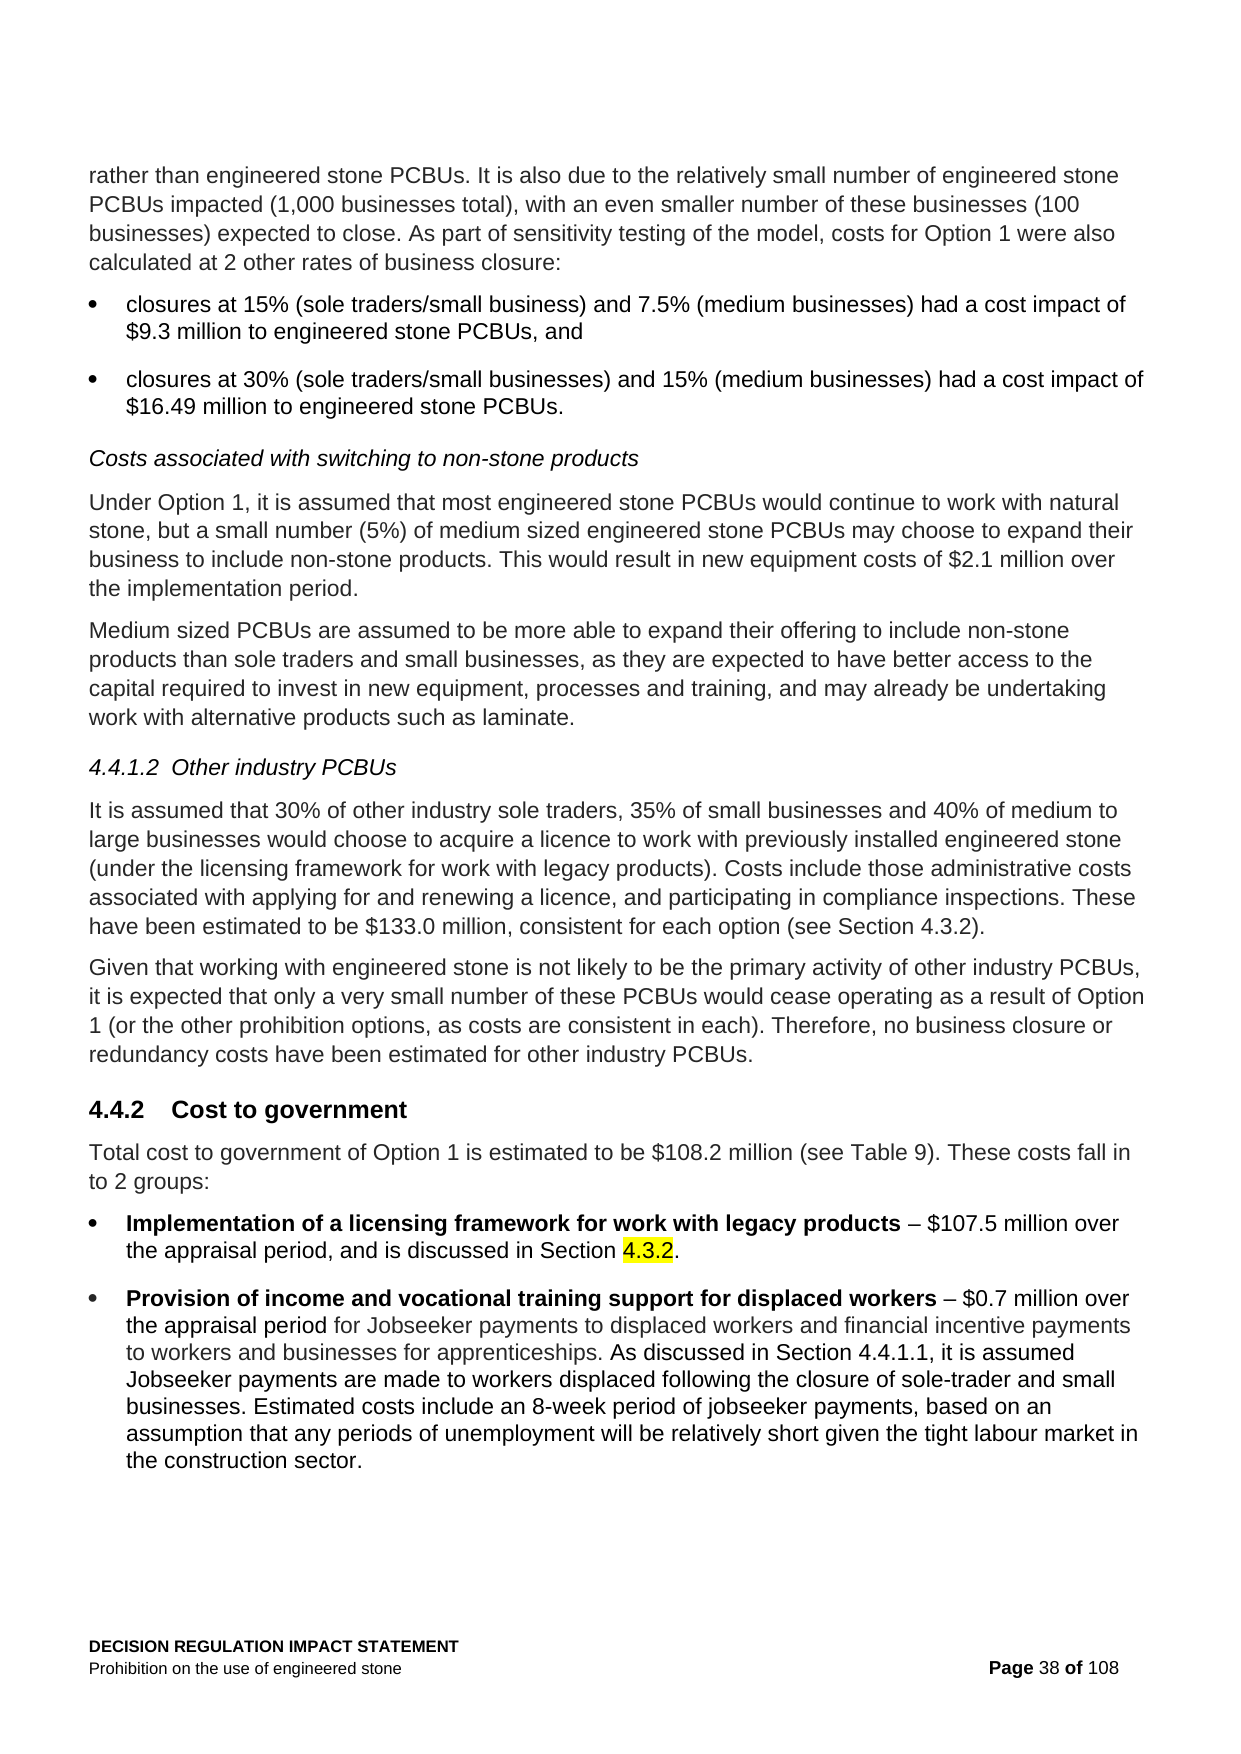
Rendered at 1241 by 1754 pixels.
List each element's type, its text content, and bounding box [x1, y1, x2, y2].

subtitle Costs associated with switching to non-stone products [89, 445, 1152, 471]
text Under Option 1, it is assumed that most engineered stone PCBUs would continue to work with natural stone, but a small number (5%) of medium sized engineered stone PCBUs may choose to expand their business to include non-stone products. This would result in new equipment costs of $2.1 million over the implementation period. [89, 488, 1152, 602]
text It is assumed that 30% of other industry sole traders, 35% of small businesses and 40% of medium to large businesses would choose to acquire a licence to work with previously installed engineered stone (under the licensing framework for work with legacy products). Costs include those administrative costs associated with applying for and renewing a licence, and participating in compliance inspections. These have been estimated to be $133.0 million, consistent for each option (see Section 4.3.2). [89, 797, 1152, 939]
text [89, 162, 1152, 276]
text Medium sized PCBUs are assumed to be more able to expand their offering to include non-stone products than sole traders and small businesses, as they are expected to have better access to the capital required to invest in new equipment, processes and training, and may already be undertaking work with alternative products such as laminate. [89, 617, 1152, 730]
text Given that working with engineered stone is not likely to be the primary activity of other industry PCBUs, it is expected that only a very small number of these PCBUs would cease operating as a result of Option 1 (or the other prohibition options, as costs are consistent in each). Therefore, no business closure or redundancy costs have been estimated for other industry PCBUs. [89, 954, 1152, 1067]
text Total cost to government of Option 1 is estimated to be $108.2 million (see Table 9). These costs fall in to 2 groups: [89, 1139, 1152, 1194]
list Implementation of a licensing framework for work with legacy products – $107.5 million over the appraisal period, and is discussed in Section 4.3.2. [89, 1209, 1152, 1264]
list closures at 15% (sole traders/small business) and 7.5% (medium businesses) had a cost impact of $9.3 million to engineered stone PCBUs, and [89, 291, 1152, 345]
subtitle Other industry PCBUs [89, 753, 1152, 780]
subtitle Cost to government [89, 1095, 1152, 1124]
list Provision of income and vocational training support for displaced workers – $0.7 million over the appraisal period for Jobseeker payments to displaced workers and financial incentive payments to workers and businesses for apprenticeships. As discussed in Section 4.4.1.1, it is assumed Jobseeker payments are made to workers displaced following the closure of sole-trader and small businesses. Estimated costs include an 8-week period of jobseeker payments, based on an assumption that any periods of unemployment will be relatively short given the tight labour market in the construction sector. [89, 1284, 1152, 1474]
list closures at 30% (sole traders/small businesses) and 15% (medium businesses) had a cost impact of $16.49 million to engineered stone PCBUs. [89, 366, 1152, 420]
